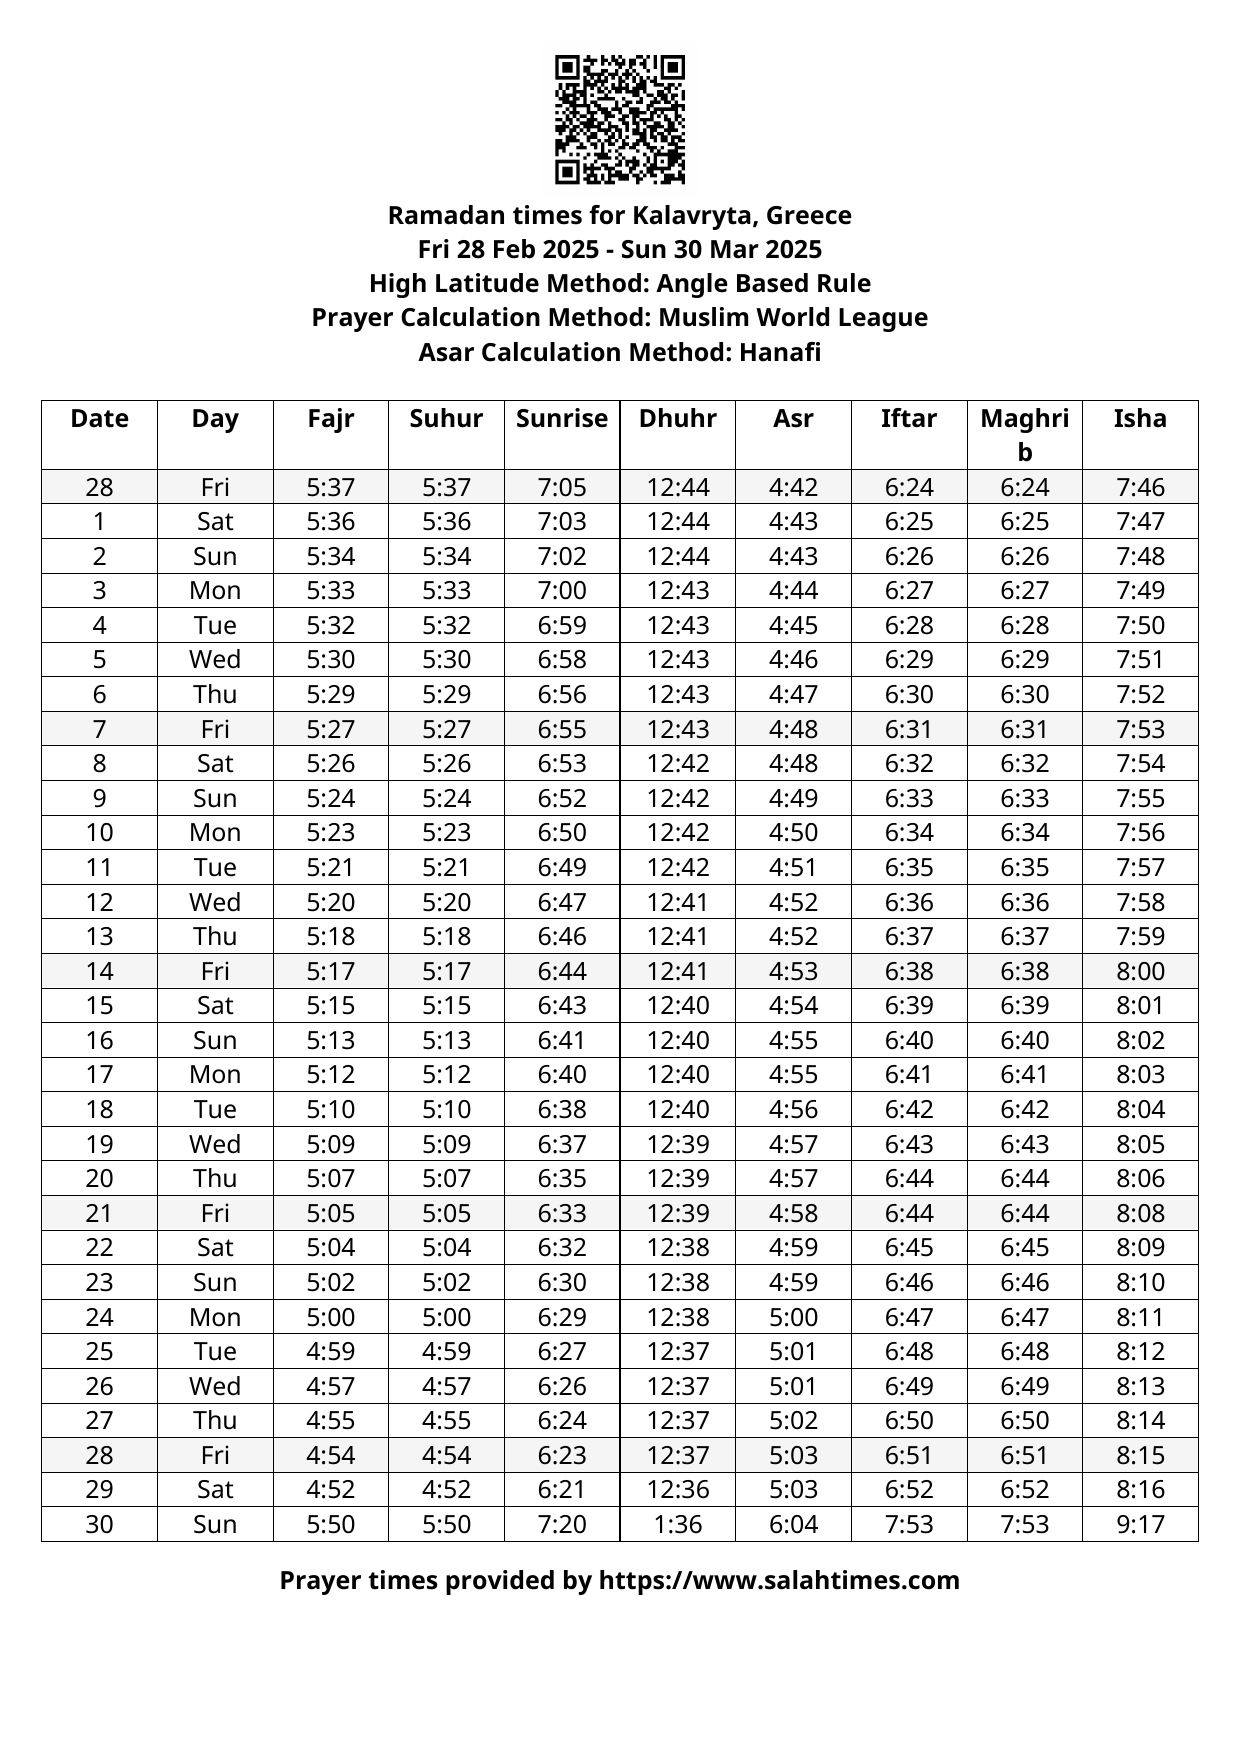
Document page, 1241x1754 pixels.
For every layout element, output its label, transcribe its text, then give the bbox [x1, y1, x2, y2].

table_cell 5:50 [274, 1507, 388, 1541]
table_cell 5:00 [389, 1300, 504, 1333]
table_cell 26 [42, 1369, 157, 1402]
table_cell 4:45 [736, 608, 851, 642]
table_header Fajr [274, 401, 388, 469]
table_cell 6:49 [505, 850, 619, 884]
table_cell 12:38 [621, 1265, 735, 1299]
table_cell 6:35 [505, 1161, 619, 1195]
table_cell 12:44 [621, 539, 735, 572]
table_cell 16 [42, 1023, 157, 1057]
table_cell 5:00 [736, 1300, 851, 1333]
table_cell 6:46 [505, 919, 619, 953]
table_cell 8:04 [1083, 1092, 1198, 1126]
table_cell 5:15 [389, 989, 504, 1022]
table_cell Tue [158, 1092, 273, 1126]
table_cell 12:43 [621, 608, 735, 642]
table_cell 6 [42, 677, 157, 711]
table_cell 12:42 [621, 781, 735, 814]
table_cell 6:37 [852, 919, 967, 953]
table_cell 6:45 [852, 1231, 967, 1264]
table_cell Thu [158, 1404, 273, 1437]
table_cell 6:26 [852, 539, 967, 572]
table_cell 4:59 [736, 1265, 851, 1299]
table_header Dhuhr [621, 401, 735, 469]
table_cell 14 [42, 954, 157, 987]
table_cell 15 [42, 989, 157, 1022]
table_cell 5:13 [389, 1023, 504, 1057]
table_cell 5:02 [274, 1265, 388, 1299]
table_cell 10 [42, 816, 157, 849]
table_cell 8:01 [1083, 989, 1198, 1022]
table_cell Sun [158, 1507, 273, 1541]
table_cell 6:52 [505, 781, 619, 814]
text Prayer Calculation Method: Muslim World League [42, 300, 1198, 334]
table_cell 20 [42, 1161, 157, 1195]
table_cell 4:57 [389, 1369, 504, 1402]
table_cell 18 [42, 1092, 157, 1126]
table_cell 5:23 [389, 816, 504, 849]
table_cell 6:33 [968, 781, 1082, 814]
table_cell 7:46 [1083, 470, 1198, 503]
table_cell 5:18 [389, 919, 504, 953]
table_cell 8:06 [1083, 1161, 1198, 1195]
table_cell 7:03 [505, 504, 619, 538]
table_cell 5:37 [389, 470, 504, 503]
table_header Asr [736, 401, 851, 469]
table_cell 6:53 [505, 746, 619, 780]
table_cell 5:00 [274, 1300, 388, 1333]
table_cell Wed [158, 1369, 273, 1402]
table_cell 5:02 [736, 1404, 851, 1437]
table_cell 12:40 [621, 1092, 735, 1126]
table_cell 8:15 [1083, 1438, 1198, 1472]
table_cell 6:44 [505, 954, 619, 987]
table_cell 6:38 [505, 1092, 619, 1126]
table_cell 4:43 [736, 504, 851, 538]
table_cell 5:05 [274, 1196, 388, 1229]
table_header Sunrise [505, 401, 619, 469]
table_cell Tue [158, 1334, 273, 1368]
table_cell 5:12 [274, 1058, 388, 1091]
table_cell 5:37 [274, 470, 388, 503]
table_cell Thu [158, 677, 273, 711]
table_cell 6:38 [968, 954, 1082, 987]
table_cell 4:48 [736, 746, 851, 780]
table_cell 12:39 [621, 1161, 735, 1195]
table_cell 4:51 [736, 850, 851, 884]
table_cell 6:30 [852, 677, 967, 711]
text High Latitude Method: Angle Based Rule [42, 266, 1198, 300]
table_cell 5:29 [274, 677, 388, 711]
table_cell 7:49 [1083, 574, 1198, 607]
table_cell 8:03 [1083, 1058, 1198, 1091]
table_cell 4:55 [274, 1404, 388, 1437]
table_cell 6:34 [968, 816, 1082, 849]
table_cell 12:39 [621, 1196, 735, 1229]
table_cell 6:29 [505, 1300, 619, 1333]
table_cell 7:59 [1083, 919, 1198, 953]
table_cell 5:27 [389, 712, 504, 745]
table_cell 5:17 [389, 954, 504, 987]
table_cell 6:39 [968, 989, 1082, 1022]
table_cell 4:52 [274, 1473, 388, 1506]
table_cell 4:48 [736, 712, 851, 745]
table_cell 4:55 [389, 1404, 504, 1437]
table_cell 5:10 [274, 1092, 388, 1126]
table_cell 5:03 [736, 1473, 851, 1506]
table_cell 9:17 [1083, 1507, 1198, 1541]
table_cell 5:12 [389, 1058, 504, 1091]
table_cell 5:21 [274, 850, 388, 884]
table_cell 4:49 [736, 781, 851, 814]
table_cell 24 [42, 1300, 157, 1333]
table_cell 7:53 [852, 1507, 967, 1541]
table_cell 12:41 [621, 954, 735, 987]
table_cell 6:33 [505, 1196, 619, 1229]
table_cell 12:37 [621, 1404, 735, 1437]
table_cell 6:44 [852, 1196, 967, 1229]
table_cell Sun [158, 1023, 273, 1057]
table_cell 12:38 [621, 1231, 735, 1264]
text Asar Calculation Method: Hanafi [42, 334, 1198, 368]
table_cell 19 [42, 1127, 157, 1160]
table_cell Fri [158, 954, 273, 987]
table_cell 4:47 [736, 677, 851, 711]
table_cell 12:43 [621, 712, 735, 745]
table_cell 6:35 [852, 850, 967, 884]
table_cell 5:20 [274, 885, 388, 918]
table_cell 5:21 [389, 850, 504, 884]
table_cell 6:59 [505, 608, 619, 642]
table_cell 5:05 [389, 1196, 504, 1229]
table_cell 6:37 [505, 1127, 619, 1160]
table_cell Fri [158, 470, 273, 503]
picture [542, 41, 699, 198]
table_cell 5:33 [389, 574, 504, 607]
table_cell 4:52 [389, 1473, 504, 1506]
table_cell 6:27 [968, 574, 1082, 607]
table_cell 4:56 [736, 1092, 851, 1126]
table_cell 7:50 [1083, 608, 1198, 642]
table_cell 6:24 [505, 1404, 619, 1437]
table_cell 4:52 [736, 919, 851, 953]
table_cell 5:50 [389, 1507, 504, 1541]
table_cell 5:24 [274, 781, 388, 814]
table_cell 4:59 [274, 1334, 388, 1368]
table_cell 6:42 [852, 1092, 967, 1126]
table_cell 6:37 [968, 919, 1082, 953]
table_cell Wed [158, 885, 273, 918]
table_cell 5:26 [389, 746, 504, 780]
table_cell 4:57 [736, 1127, 851, 1160]
table_cell 6:26 [968, 539, 1082, 572]
table_cell 5:01 [736, 1334, 851, 1368]
table_cell 6:28 [852, 608, 967, 642]
table_cell 6:25 [968, 504, 1082, 538]
table_cell 7:53 [1083, 712, 1198, 745]
table_cell 12:40 [621, 1023, 735, 1057]
table_cell 8:00 [1083, 954, 1198, 987]
table_cell Sat [158, 1231, 273, 1264]
table_cell 4:55 [736, 1023, 851, 1057]
table_cell 5:26 [274, 746, 388, 780]
table_cell Wed [158, 643, 273, 676]
table_cell 12:37 [621, 1369, 735, 1402]
table_cell 6:45 [968, 1231, 1082, 1264]
table_cell 12:43 [621, 643, 735, 676]
table_cell 6:47 [505, 885, 619, 918]
table_cell 5:34 [389, 539, 504, 572]
table_cell 7:05 [505, 470, 619, 503]
table_cell 4:50 [736, 816, 851, 849]
table_header Iftar [852, 401, 967, 469]
table_cell 5:36 [274, 504, 388, 538]
table_cell 21 [42, 1196, 157, 1229]
table_cell 5:04 [389, 1231, 504, 1264]
table_cell 6:32 [968, 746, 1082, 780]
table_cell 1:36 [621, 1507, 735, 1541]
table_cell 6:25 [852, 504, 967, 538]
table_cell 5:10 [389, 1092, 504, 1126]
table_cell 6:44 [968, 1161, 1082, 1195]
table_cell 7:54 [1083, 746, 1198, 780]
table_cell 4:42 [736, 470, 851, 503]
table_cell 6:46 [852, 1265, 967, 1299]
table_cell 6:46 [968, 1265, 1082, 1299]
table_cell 6:47 [968, 1300, 1082, 1333]
table_cell 4:54 [274, 1438, 388, 1472]
table_cell 5:23 [274, 816, 388, 849]
table_cell 6:32 [505, 1231, 619, 1264]
table_cell 4:53 [736, 954, 851, 987]
table_cell 6:41 [852, 1058, 967, 1091]
table_cell 5:17 [274, 954, 388, 987]
table_cell 5:34 [274, 539, 388, 572]
table_cell 5:09 [274, 1127, 388, 1160]
table_cell 6:31 [852, 712, 967, 745]
table_cell 6:50 [505, 816, 619, 849]
table_header Suhur [389, 401, 504, 469]
table_cell 12:41 [621, 885, 735, 918]
table_cell 12:42 [621, 746, 735, 780]
table_cell 28 [42, 1438, 157, 1472]
table_cell 6:47 [852, 1300, 967, 1333]
table_cell Fri [158, 712, 273, 745]
table_cell 8:16 [1083, 1473, 1198, 1506]
table_cell 6:33 [852, 781, 967, 814]
table_cell 5:13 [274, 1023, 388, 1057]
table_cell 12:39 [621, 1127, 735, 1160]
table_cell 6:40 [968, 1023, 1082, 1057]
table_cell 12:36 [621, 1473, 735, 1506]
table_cell 23 [42, 1265, 157, 1299]
table_cell 4:57 [736, 1161, 851, 1195]
table_cell 5:09 [389, 1127, 504, 1160]
table_cell 6:29 [852, 643, 967, 676]
table_header Day [158, 401, 273, 469]
table_cell 6:50 [968, 1404, 1082, 1437]
table_cell 6:30 [505, 1265, 619, 1299]
text Fri 28 Feb 2025 - Sun 30 Mar 2025 [42, 232, 1198, 266]
table_cell 6:43 [505, 989, 619, 1022]
table_cell 5:18 [274, 919, 388, 953]
table_cell Mon [158, 1300, 273, 1333]
table_cell 12:44 [621, 470, 735, 503]
table_cell 5:07 [274, 1161, 388, 1195]
table_cell 6:21 [505, 1473, 619, 1506]
table_cell 6:44 [852, 1161, 967, 1195]
table_cell 12 [42, 885, 157, 918]
table_cell 8:10 [1083, 1265, 1198, 1299]
table_cell 5:29 [389, 677, 504, 711]
table_cell 7:02 [505, 539, 619, 572]
table_cell 4:55 [736, 1058, 851, 1091]
table_cell 6:52 [852, 1473, 967, 1506]
table_cell 6:28 [968, 608, 1082, 642]
table_cell 6:49 [968, 1369, 1082, 1402]
table_cell 5:36 [389, 504, 504, 538]
table_cell 8:02 [1083, 1023, 1198, 1057]
table_cell Mon [158, 816, 273, 849]
table_cell 4:43 [736, 539, 851, 572]
table_cell 5:33 [274, 574, 388, 607]
table_cell 9 [42, 781, 157, 814]
table_cell Sat [158, 989, 273, 1022]
table_cell 6:40 [852, 1023, 967, 1057]
table_cell 5:30 [274, 643, 388, 676]
table_cell 5:04 [274, 1231, 388, 1264]
table_cell 4:59 [389, 1334, 504, 1368]
table_cell 7:58 [1083, 885, 1198, 918]
table_cell Thu [158, 919, 273, 953]
table_cell Sat [158, 746, 273, 780]
table_cell 6:26 [505, 1369, 619, 1402]
table_cell 12:37 [621, 1334, 735, 1368]
table_cell 22 [42, 1231, 157, 1264]
table_cell 12:40 [621, 1058, 735, 1091]
table_cell 8:14 [1083, 1404, 1198, 1437]
table_cell Mon [158, 1058, 273, 1091]
table_cell Sun [158, 539, 273, 572]
table_cell 7 [42, 712, 157, 745]
table_cell 6:24 [852, 470, 967, 503]
table_cell 12:43 [621, 677, 735, 711]
table_cell 4:57 [274, 1369, 388, 1402]
table_cell 6:58 [505, 643, 619, 676]
table_cell 12:41 [621, 919, 735, 953]
table_cell 27 [42, 1404, 157, 1437]
table_cell 5:32 [389, 608, 504, 642]
table_cell 6:34 [852, 816, 967, 849]
table_cell 5:07 [389, 1161, 504, 1195]
table_cell 8:09 [1083, 1231, 1198, 1264]
table_cell 6:48 [852, 1334, 967, 1368]
table_cell Thu [158, 1161, 273, 1195]
table_cell 6:23 [505, 1438, 619, 1472]
table_cell 8:13 [1083, 1369, 1198, 1402]
table_cell 12:38 [621, 1300, 735, 1333]
table_cell 1 [42, 504, 157, 538]
table_cell 6:24 [968, 470, 1082, 503]
table_cell 6:32 [852, 746, 967, 780]
table_cell 6:40 [505, 1058, 619, 1091]
table_cell 6:52 [968, 1473, 1082, 1506]
table_cell 5:15 [274, 989, 388, 1022]
table_cell 4:44 [736, 574, 851, 607]
table_header Date [42, 401, 157, 469]
table_cell 5 [42, 643, 157, 676]
table_cell 12:43 [621, 574, 735, 607]
table_cell 7:48 [1083, 539, 1198, 572]
table_cell 4:58 [736, 1196, 851, 1229]
table_cell 5:03 [736, 1438, 851, 1472]
table_cell 8:08 [1083, 1196, 1198, 1229]
table_cell 5:01 [736, 1369, 851, 1402]
table_cell 6:55 [505, 712, 619, 745]
table_cell 4:59 [736, 1231, 851, 1264]
table_cell 4:54 [389, 1438, 504, 1472]
table_cell 13 [42, 919, 157, 953]
table_cell 6:43 [968, 1127, 1082, 1160]
table_cell 8 [42, 746, 157, 780]
table_cell 7:51 [1083, 643, 1198, 676]
table_cell 6:56 [505, 677, 619, 711]
table_cell 5:20 [389, 885, 504, 918]
table_cell 7:55 [1083, 781, 1198, 814]
table_cell 6:27 [505, 1334, 619, 1368]
table_cell 3 [42, 574, 157, 607]
table_cell Sat [158, 1473, 273, 1506]
text Ramadan times for Kalavryta, Greece [42, 198, 1198, 232]
table_cell 7:20 [505, 1507, 619, 1541]
table_cell 6:50 [852, 1404, 967, 1437]
table_cell 6:29 [968, 643, 1082, 676]
table_header Isha [1083, 401, 1198, 469]
table_cell 6:30 [968, 677, 1082, 711]
table_cell Tue [158, 850, 273, 884]
table_cell Mon [158, 574, 273, 607]
table_cell 7:52 [1083, 677, 1198, 711]
table_cell 12:40 [621, 989, 735, 1022]
table_cell 7:56 [1083, 816, 1198, 849]
table_cell 28 [42, 470, 157, 503]
table_cell Wed [158, 1127, 273, 1160]
table_cell 5:02 [389, 1265, 504, 1299]
table_cell 6:49 [852, 1369, 967, 1402]
table_cell 2 [42, 539, 157, 572]
table_cell 4:52 [736, 885, 851, 918]
table_cell 30 [42, 1507, 157, 1541]
table_cell 6:04 [736, 1507, 851, 1541]
table_cell 6:44 [968, 1196, 1082, 1229]
table_cell 5:32 [274, 608, 388, 642]
table_cell 6:43 [852, 1127, 967, 1160]
table_header Maghrib [968, 401, 1082, 469]
table_cell 6:41 [968, 1058, 1082, 1091]
table_cell 8:05 [1083, 1127, 1198, 1160]
table_cell 12:42 [621, 850, 735, 884]
table_cell 7:53 [968, 1507, 1082, 1541]
table_cell 5:27 [274, 712, 388, 745]
table_cell 4:54 [736, 989, 851, 1022]
table_cell 12:37 [621, 1438, 735, 1472]
table_cell 8:12 [1083, 1334, 1198, 1368]
text Prayer times provided by https://www.salahtimes.com [42, 1563, 1198, 1597]
table_cell 12:44 [621, 504, 735, 538]
table_cell 29 [42, 1473, 157, 1506]
table_cell 6:51 [852, 1438, 967, 1472]
table_cell 7:47 [1083, 504, 1198, 538]
table_cell 6:27 [852, 574, 967, 607]
table_cell 6:36 [852, 885, 967, 918]
table_cell 17 [42, 1058, 157, 1091]
table_cell 11 [42, 850, 157, 884]
table_cell Sat [158, 504, 273, 538]
table_cell 5:24 [389, 781, 504, 814]
table_cell 6:39 [852, 989, 967, 1022]
table_cell 25 [42, 1334, 157, 1368]
table_cell 6:38 [852, 954, 967, 987]
table_cell 6:51 [968, 1438, 1082, 1472]
table_cell 6:36 [968, 885, 1082, 918]
table_cell 6:31 [968, 712, 1082, 745]
table_cell 6:35 [968, 850, 1082, 884]
table_cell 12:42 [621, 816, 735, 849]
table_cell 7:57 [1083, 850, 1198, 884]
table_cell 7:00 [505, 574, 619, 607]
table_cell 8:11 [1083, 1300, 1198, 1333]
table_cell Sun [158, 1265, 273, 1299]
table_cell 6:48 [968, 1334, 1082, 1368]
table_cell 6:41 [505, 1023, 619, 1057]
table_cell Tue [158, 608, 273, 642]
table_cell 5:30 [389, 643, 504, 676]
table_cell 4:46 [736, 643, 851, 676]
table_cell 6:42 [968, 1092, 1082, 1126]
table_cell Fri [158, 1438, 273, 1472]
table_cell 4 [42, 608, 157, 642]
table_cell Sun [158, 781, 273, 814]
table_cell Fri [158, 1196, 273, 1229]
